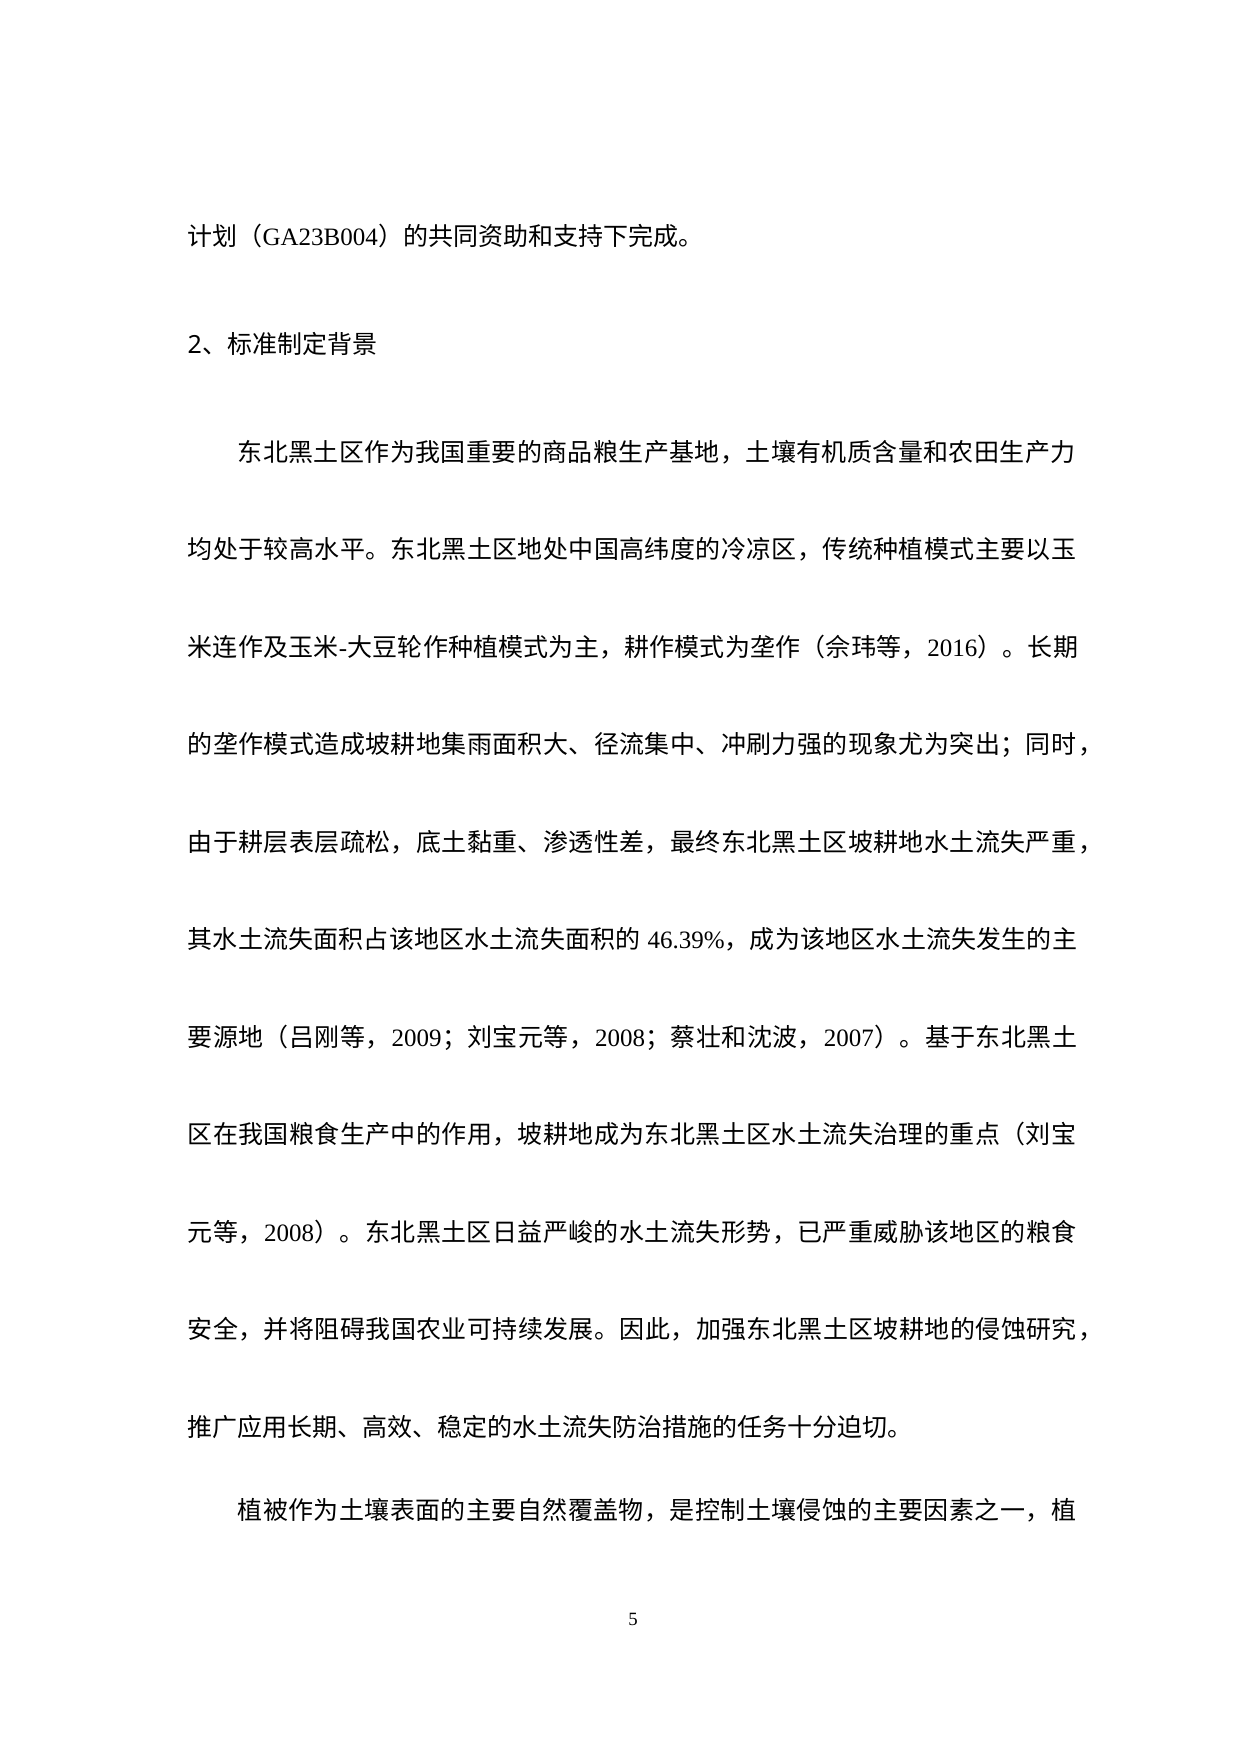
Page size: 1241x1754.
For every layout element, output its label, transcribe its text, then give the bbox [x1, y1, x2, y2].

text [187, 202, 1078, 267]
text 东北黑土区作为我国重要的商品粮生产基地，土壤有机质含量和农田生产力均处于较高水平。东北黑土区地处中国高纬度的冷凉区，传统种植模式主要以玉米连作及玉米-大豆轮作种植模式为主，耕作模式为垄作（佘玮等，2016）。长期的垄作模式造成坡耕地集雨面积大、径流集中、冲刷力强的现象尤为突出；同时，由于耕层表层疏松，底土黏重、渗透性差，最终东北黑土区坡耕地水土流失严重，其水土流失面积占该地区水土流失面积的46.39%，成为该地区水土流失发生的主要源地（吕刚等，2009；刘宝元等，2008；蔡壮和沈波，2007）。基于东北黑土区在我国粮食生产中的作用，坡耕地成为东北黑土区水土流失治理的重点（刘宝元等，2008）。东北黑土区日益严峻的水土流失形势，已严重威胁该地区的粮食安全，并将阻碍我国农业可持续发展。因此，加强东北黑土区坡耕地的侵蚀研究，推广应用长期、高效、稳定的水土流失防治措施的任务十分迫切。 [187, 418, 1078, 1458]
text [187, 1476, 1078, 1541]
subtitle 2、标准制定背景 [187, 310, 1078, 375]
